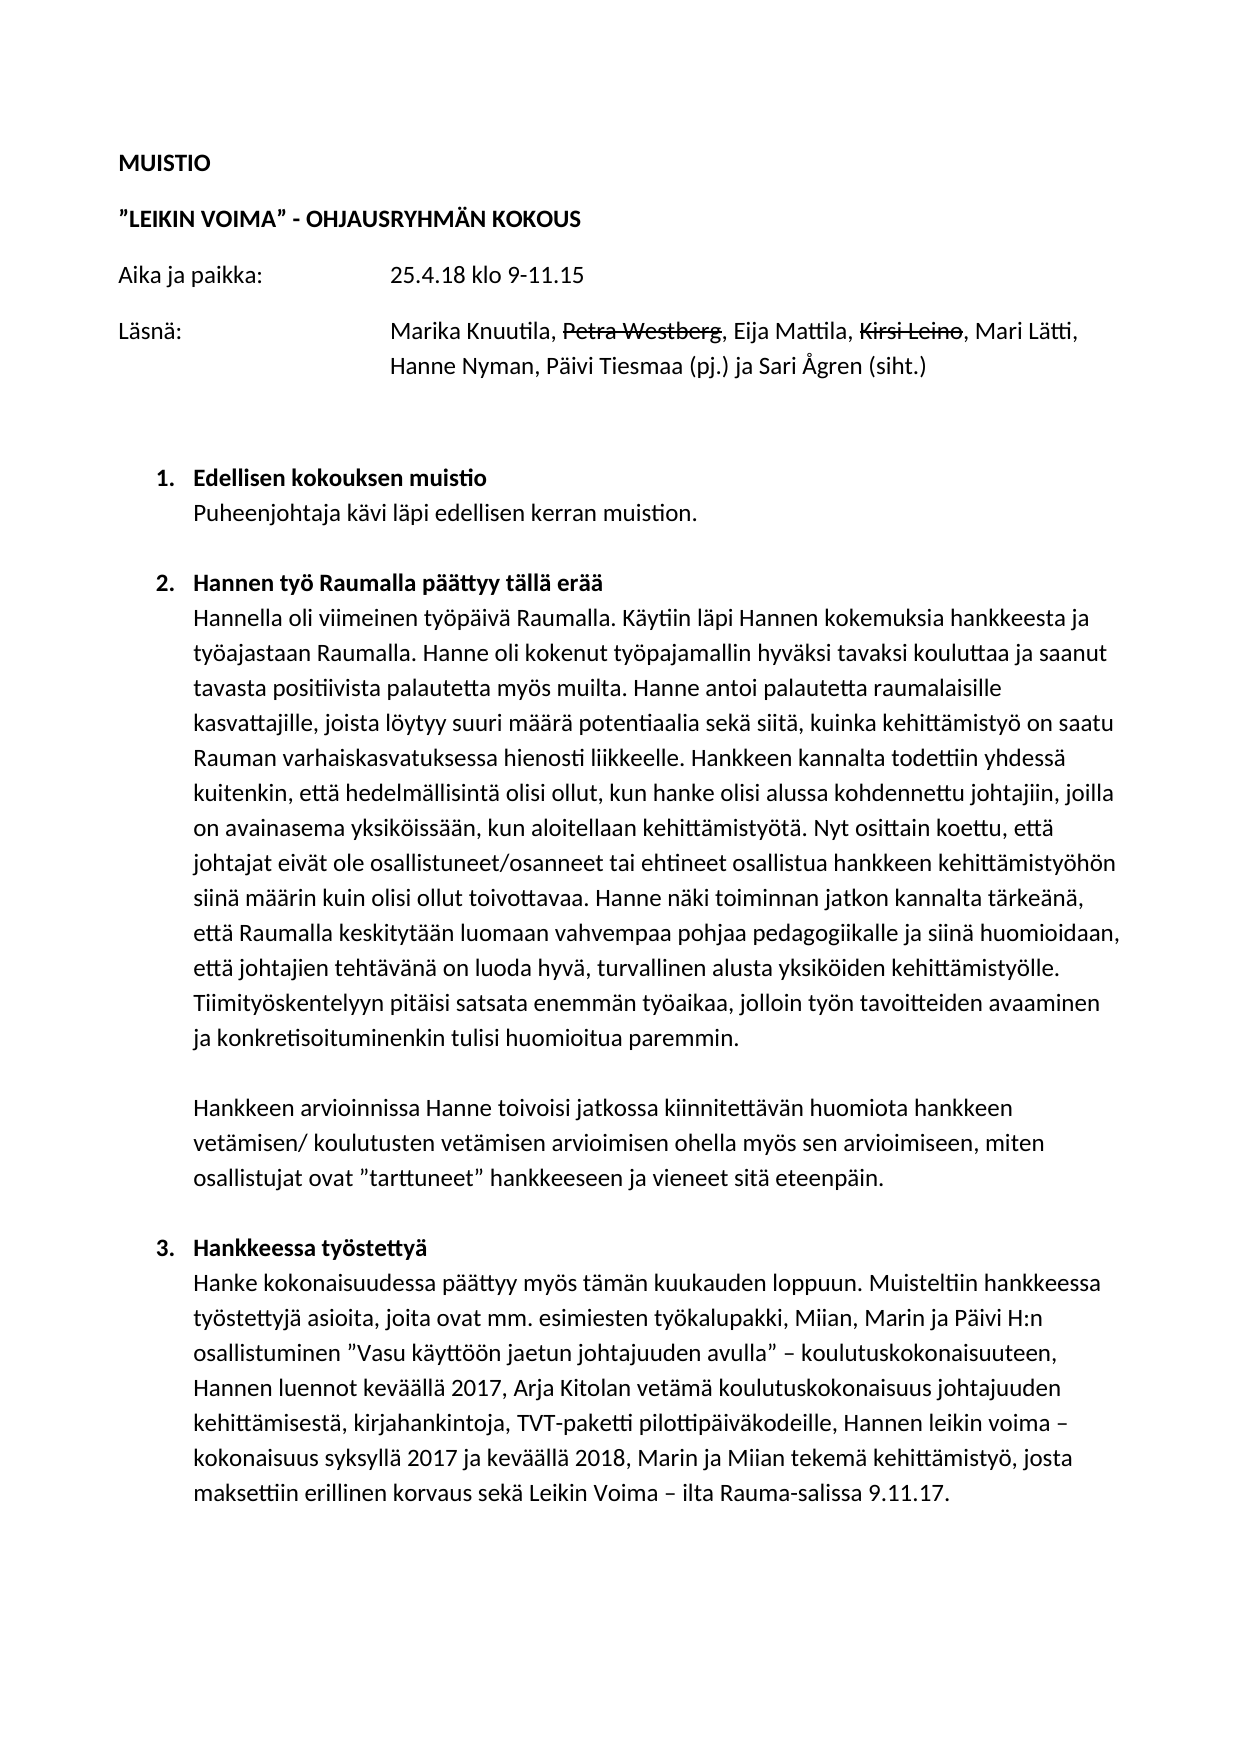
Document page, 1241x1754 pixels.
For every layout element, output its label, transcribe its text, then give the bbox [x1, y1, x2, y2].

list Hannen työ Raumalla päättyy tällä erää [156, 567, 1122, 597]
text ”LEIKIN VOIMA” - OHJAUSRYHMÄN KOKOUS [118, 203, 1122, 234]
list Hanke kokonaisuudessa päättyy myös tämän kuukauden loppuun. Muisteltiin hankkeessa työstettyjä asioita, joita ovat mm. esimiesten työkalupakki, Miian, Marin ja Päivi H:n osallistuminen ”Vasu käyttöön jaetun johtajuuden avulla” – koulutuskokonaisuuteen, Hannen luennot keväällä 2017, Arja Kitolan vetämä koulutuskokonaisuus johtajuuden kehittämisestä, kirjahankintoja, TVT-paketti pilottipäiväkodeille, Hannen leikin voima – kokonaisuus syksyllä 2017 ja keväällä 2018, Marin ja Miian tekemä kehittämistyö, josta maksettiin erillinen korvaus sekä Leikin Voima – ilta Rauma-salissa 9.11.17. [193, 1267, 1122, 1507]
list Puheenjohtaja kävi läpi edellisen kerran muistion. [193, 497, 1122, 527]
text Aika ja paikka: 25.4.18 klo 9-11.15 [118, 259, 1122, 290]
list Hankkeen arvioinnissa Hanne toivoisi jatkossa kiinnitettävän huomiota hankkeen vetämisen/ koulutusten vetämisen arvioimisen ohella myös sen arvioimiseen, miten osallistujat ovat ”tarttuneet” hankkeeseen ja vieneet sitä eteenpäin. [193, 1092, 1122, 1192]
list Edellisen kokouksen muistio [156, 462, 1122, 492]
text Läsnä: Marika Knuutila, Petra Westberg, Eija Mattila, Kirsi Leino, Mari Lätti, Hanne Nyman, Päivi Tiesmaa (pj.) ja Sari Ågren (siht.) [118, 315, 1122, 381]
list Hannella oli viimeinen työpäivä Raumalla. Käytiin läpi Hannen kokemuksia hankkeesta ja työajastaan Raumalla. Hanne oli kokenut työpajamallin hyväksi tavaksi kouluttaa ja saanut tavasta positiivista palautetta myös muilta. Hanne antoi palautetta raumalaisille kasvattajille, joista löytyy suuri määrä potentiaalia sekä siitä, kuinka kehittämistyö on saatu Rauman varhaiskasvatuksessa hienosti liikkeelle. Hankkeen kannalta todettiin yhdessä kuitenkin, että hedelmällisintä olisi ollut, kun hanke olisi alussa kohdennettu johtajiin, joilla on avainasema yksiköissään, kun aloitellaan kehittämistyötä. Nyt osittain koettu, että johtajat eivät ole osallistuneet/osanneet tai ehtineet osallistua hankkeen kehittämistyöhön siinä määrin kuin olisi ollut toivottavaa. Hanne näki toiminnan jatkon kannalta tärkeänä, että Raumalla keskitytään luomaan vahvempaa pohjaa pedagogiikalle ja siinä huomioidaan, että johtajien tehtävänä on luoda hyvä, turvallinen alusta yksiköiden kehittämistyölle. Tiimityöskentelyyn pitäisi satsata enemmän työaikaa, jolloin työn tavoitteiden avaaminen ja konkretisoituminenkin tulisi huomioitua paremmin. [193, 602, 1122, 1052]
list Hankkeessa työstettyä [156, 1232, 1122, 1262]
text MUISTIO [118, 148, 1122, 178]
